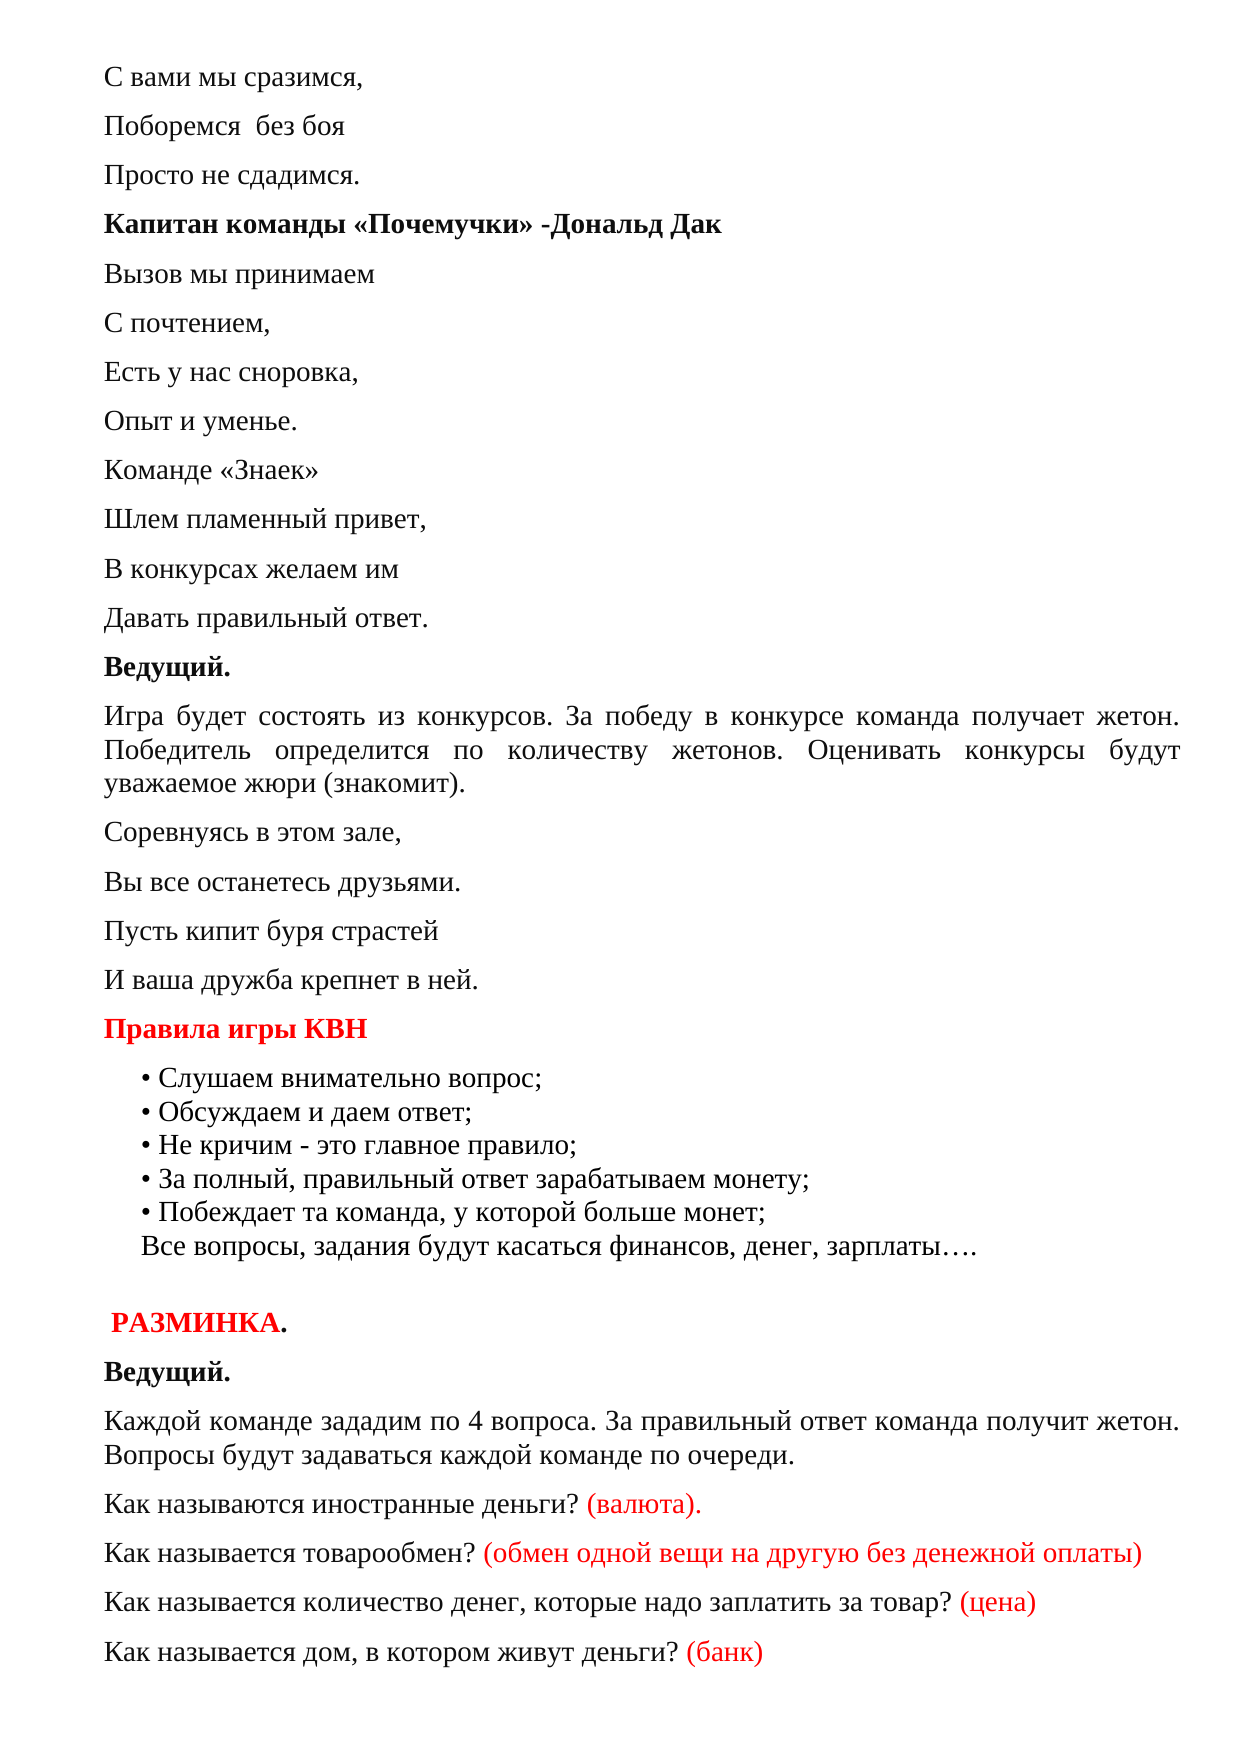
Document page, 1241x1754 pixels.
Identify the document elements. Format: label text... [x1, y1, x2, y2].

text Капитан команды «Почемучки» -Дональд Дак [103, 207, 1181, 240]
text • Побеждает та команда, у которой больше монет; [103, 1194, 1181, 1228]
text Опыт и уменье. [103, 403, 1181, 437]
text С вами мы сразимся, [103, 59, 1181, 93]
text Правила игры КВН [103, 1011, 1181, 1045]
text • Обсуждаем и даем ответ; [103, 1094, 1181, 1127]
text Поборемся без боя [103, 108, 1181, 142]
text • Не кричим - это главное правило; [103, 1127, 1181, 1161]
text Команде «Знаек» [103, 452, 1181, 486]
text Пусть кипит буря страстей [103, 913, 1181, 946]
text Каждой команде зададим по 4 вопроса. За правильный ответ команда получит жетон. Вопросы будут задаваться каждой команде по очереди. [103, 1403, 1181, 1471]
text И ваша дружба крепнет в ней. [103, 962, 1181, 996]
text В конкурсах желаем им [103, 551, 1181, 584]
text Вы все останетесь друзьями. [103, 864, 1181, 897]
text Есть у нас сноровка, [103, 354, 1181, 388]
text С почтением, [103, 305, 1181, 338]
text Ведущий. [103, 1354, 1181, 1388]
text Как называется дом, в котором живут деньги? (банк) [103, 1634, 1181, 1667]
text РАЗМИНКА. [103, 1305, 1181, 1339]
text Как называются иностранные деньги? (валюта). [103, 1486, 1181, 1520]
text Вызов мы принимаем [103, 256, 1181, 289]
text Давать правильный ответ. [103, 600, 1181, 633]
text Ведущий. [103, 649, 1181, 683]
text • Слушаем внимательно вопрос; [103, 1060, 1181, 1094]
text Все вопросы, задания будут касаться финансов, денег, зарплаты…. [103, 1228, 1181, 1262]
text Как называется товарообмен? (обмен одной вещи на другую без денежной оплаты) [103, 1535, 1181, 1569]
text Игра будет состоять из конкурсов. За победу в конкурсе команда получает жетон. Победитель определится по количеству жетонов. Оценивать конкурсы будут уважаемое жюри (знакомит). [103, 698, 1181, 799]
text • За полный, правильный ответ зарабатываем монету; [103, 1161, 1181, 1194]
text Соревнуясь в этом зале, [103, 814, 1181, 848]
text Как называется количество денег, которые надо заплатить за товар? (цена) [103, 1584, 1181, 1618]
text Просто не сдадимся. [103, 157, 1181, 191]
text Шлем пламенный привет, [103, 502, 1181, 535]
